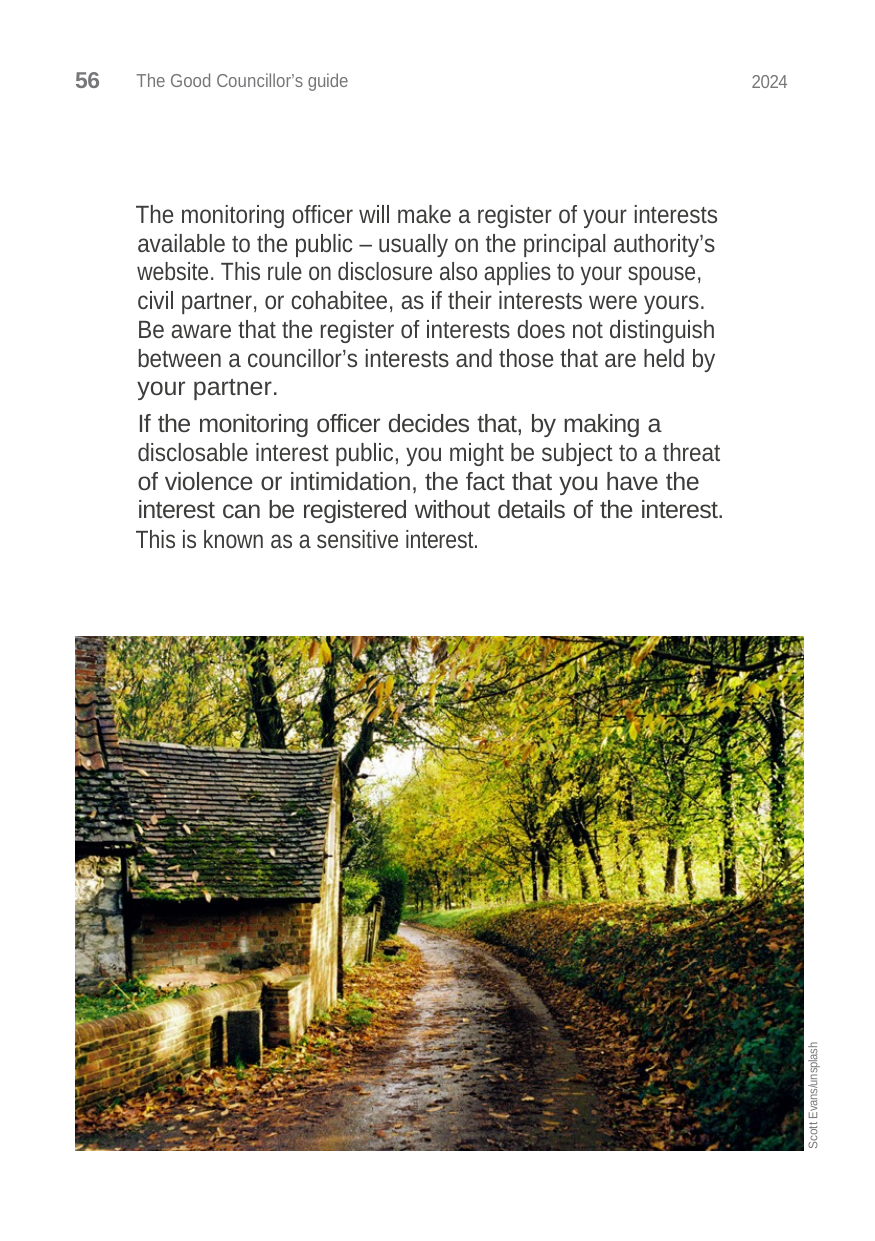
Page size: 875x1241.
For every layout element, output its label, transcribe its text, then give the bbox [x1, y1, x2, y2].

picture [75, 636, 804, 1151]
text This is known as a sensitive interest. [135, 525, 809, 553]
text If the monitoring officer decides that, by making a disclosable interest public, you might be subject to a threat of violence or intimidation, the fact that you have the interest can be registered without details of the interest. [137, 409, 728, 524]
text The monitoring officer will make a register of your interests available to the public – usually on the principal authority’s website. This rule on disclosure also applies to your spouse, civil partner, or cohabitee, as if their interests were yours. Be aware that the register of interests does not distinguish between a councillor’s interests and those that are held by your partner. [135, 200, 728, 401]
